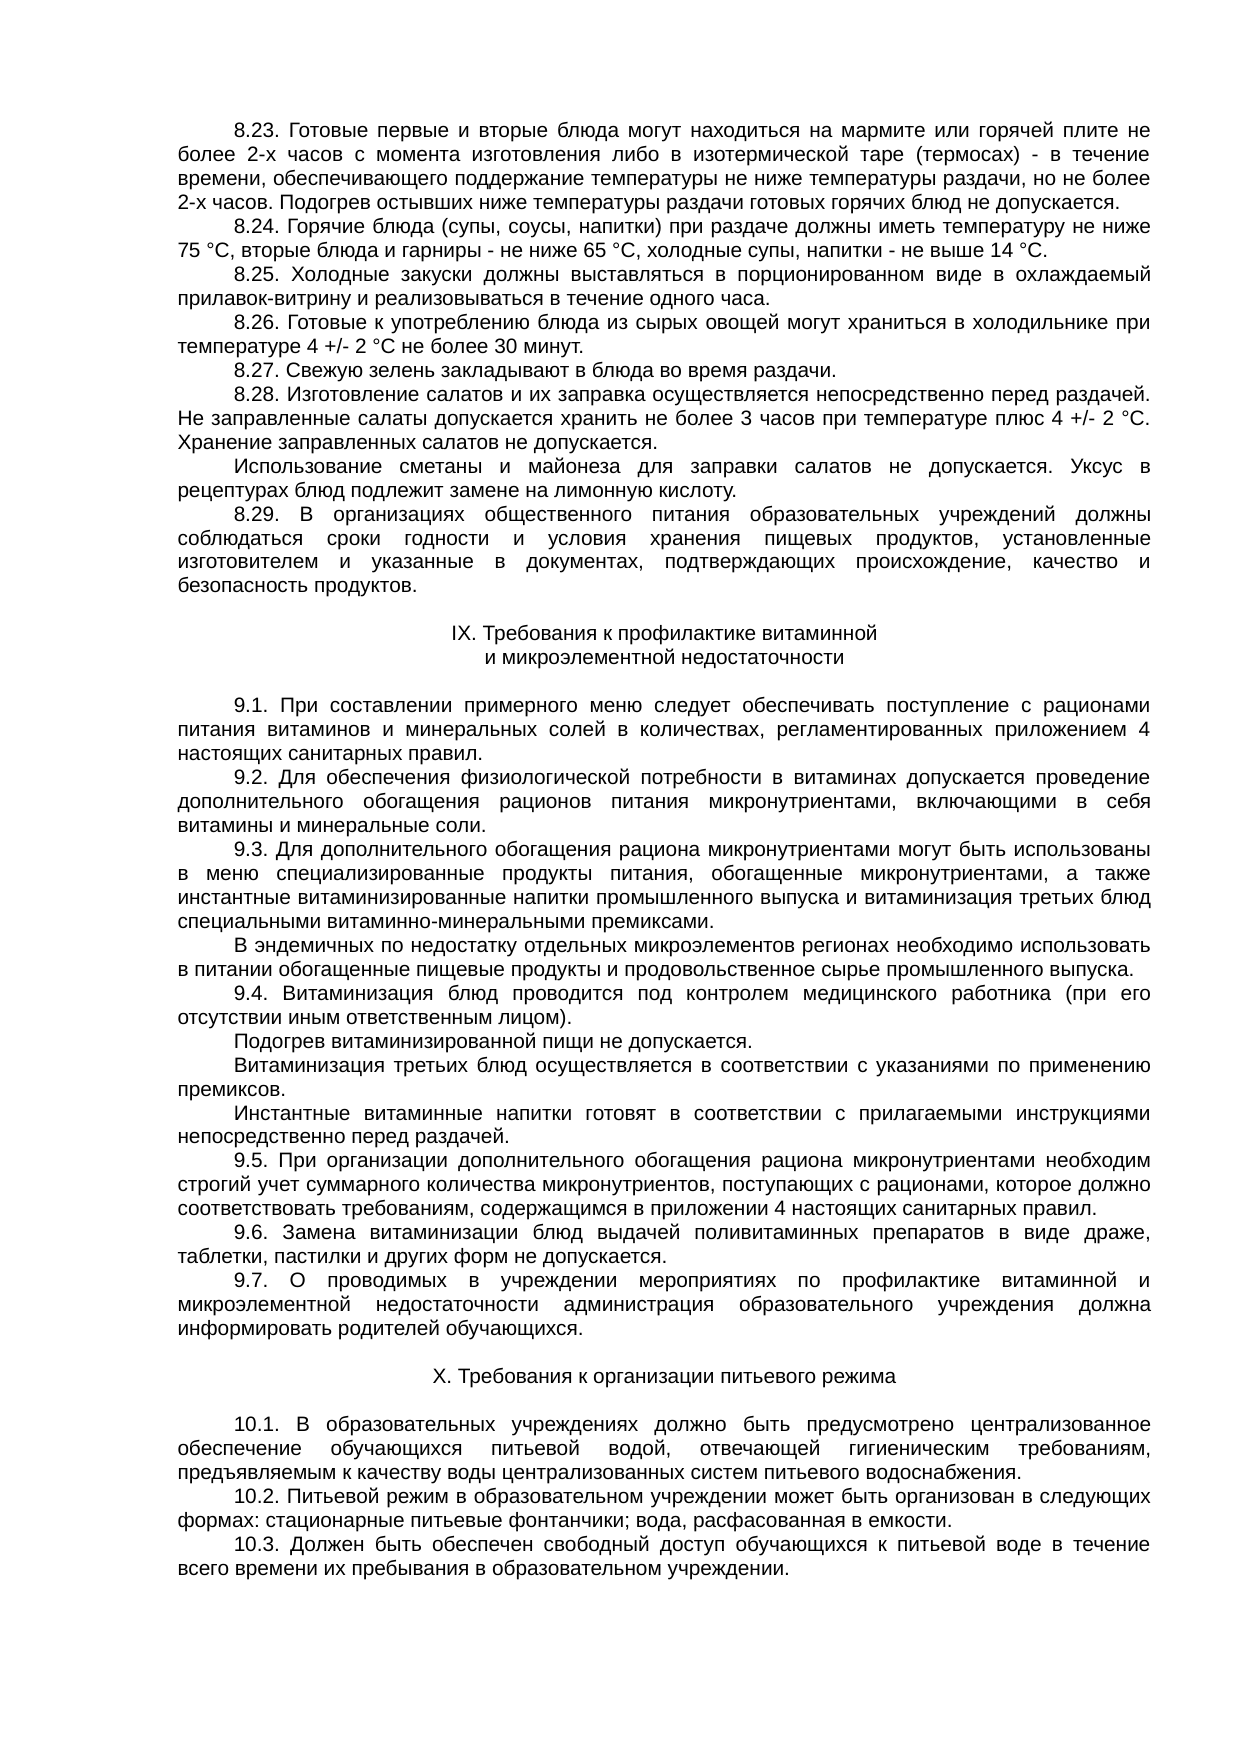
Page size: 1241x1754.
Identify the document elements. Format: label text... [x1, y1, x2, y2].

text 8.24. Горячие блюда (супы, соусы, напитки) при раздаче должны иметь температуру не ниже 75 °C, вторые блюда и гарниры - не ниже 65 °C, холодные супы, напитки - не выше 14 °C. [177, 214, 1152, 262]
text 8.28. Изготовление салатов и их заправка осуществляется непосредственно перед раздачей. Не заправленные салаты допускается хранить не более 3 часов при температуре плюс 4 +/- 2 °C. Хранение заправленных салатов не допускается. [177, 382, 1152, 453]
text Использование сметаны и майонеза для заправки салатов не допускается. Уксус в рецептурах блюд подлежит замене на лимонную кислоту. [177, 453, 1152, 501]
text 9.1. При составлении примерного меню следует обеспечивать поступление с рационами питания витаминов и минеральных солей в количествах, регламентированных приложением 4 настоящих санитарных правил. [177, 693, 1152, 765]
text Витаминизация третьих блюд осуществляется в соответствии с указаниями по применению премиксов. [177, 1052, 1152, 1100]
text 10.2. Питьевой режим в образовательном учреждении может быть организован в следующих формах: стационарные питьевые фонтанчики; вода, расфасованная в емкости. [177, 1484, 1152, 1532]
text 8.27. Свежую зелень закладывают в блюда во время раздачи. [177, 358, 1152, 382]
text 9.2. Для обеспечения физиологической потребности в витаминах допускается проведение дополнительного обогащения рационов питания микронутриентами, включающими в себя витамины и минеральные соли. [177, 765, 1152, 837]
text 9.7. О проводимых в учреждении мероприятиях по профилактике витаминной и микроэлементной недостаточности администрация образовательного учреждения должна информировать родителей обучающихся. [177, 1268, 1152, 1340]
text 8.26. Готовые к употреблению блюда из сырых овощей могут храниться в холодильнике при температуре 4 +/- 2 °C не более 30 минут. [177, 310, 1152, 358]
text В эндемичных по недостатку отдельных микроэлементов регионах необходимо использовать в питании обогащенные пищевые продукты и продовольственное сырье промышленного выпуска. [177, 933, 1152, 981]
text IX. Требования к профилактике витаминной [177, 621, 1152, 645]
text 8.23. Готовые первые и вторые блюда могут находиться на мармите или горячей плите не более 2-х часов с момента изготовления либо в изотермической таре (термосах) - в течение времени, обеспечивающего поддержание температуры не ниже температуры раздачи, но не более 2-х часов. Подогрев остывших ниже температуры раздачи готовых горячих блюд не допускается. [177, 118, 1152, 214]
text 9.6. Замена витаминизации блюд выдачей поливитаминных препаратов в виде драже, таблетки, пастилки и других форм не допускается. [177, 1220, 1152, 1268]
text 8.25. Холодные закуски должны выставляться в порционированном виде в охлаждаемый прилавок-витрину и реализовываться в течение одного часа. [177, 262, 1152, 310]
text Инстантные витаминные напитки готовят в соответствии с прилагаемыми инструкциями непосредственно перед раздачей. [177, 1100, 1152, 1148]
text и микроэлементной недостаточности [177, 645, 1152, 669]
text 10.1. В образовательных учреждениях должно быть предусмотрено централизованное обеспечение обучающихся питьевой водой, отвечающей гигиеническим требованиям, предъявляемым к качеству воды централизованных систем питьевого водоснабжения. [177, 1412, 1152, 1484]
text 9.4. Витаминизация блюд проводится под контролем медицинского работника (при его отсутствии иным ответственным лицом). [177, 981, 1152, 1028]
text 9.3. Для дополнительного обогащения рациона микронутриентами могут быть использованы в меню специализированные продукты питания, обогащенные микронутриентами, а также инстантные витаминизированные напитки промышленного выпуска и витаминизация третьих блюд специальными витаминно-минеральными премиксами. [177, 837, 1152, 933]
text 9.5. При организации дополнительного обогащения рациона микронутриентами необходим строгий учет суммарного количества микронутриентов, поступающих с рационами, которое должно соответствовать требованиям, содержащимся в приложении 4 настоящих санитарных правил. [177, 1148, 1152, 1220]
text Подогрев витаминизированной пищи не допускается. [177, 1028, 1152, 1052]
text X. Требования к организации питьевого режима [177, 1364, 1152, 1388]
text 8.29. В организациях общественного питания образовательных учреждений должны соблюдаться сроки годности и условия хранения пищевых продуктов, установленные изготовителем и указанные в документах, подтверждающих происхождение, качество и безопасность продуктов. [177, 501, 1152, 597]
text 10.3. Должен быть обеспечен свободный доступ обучающихся к питьевой воде в течение всего времени их пребывания в образовательном учреждении. [177, 1532, 1152, 1579]
